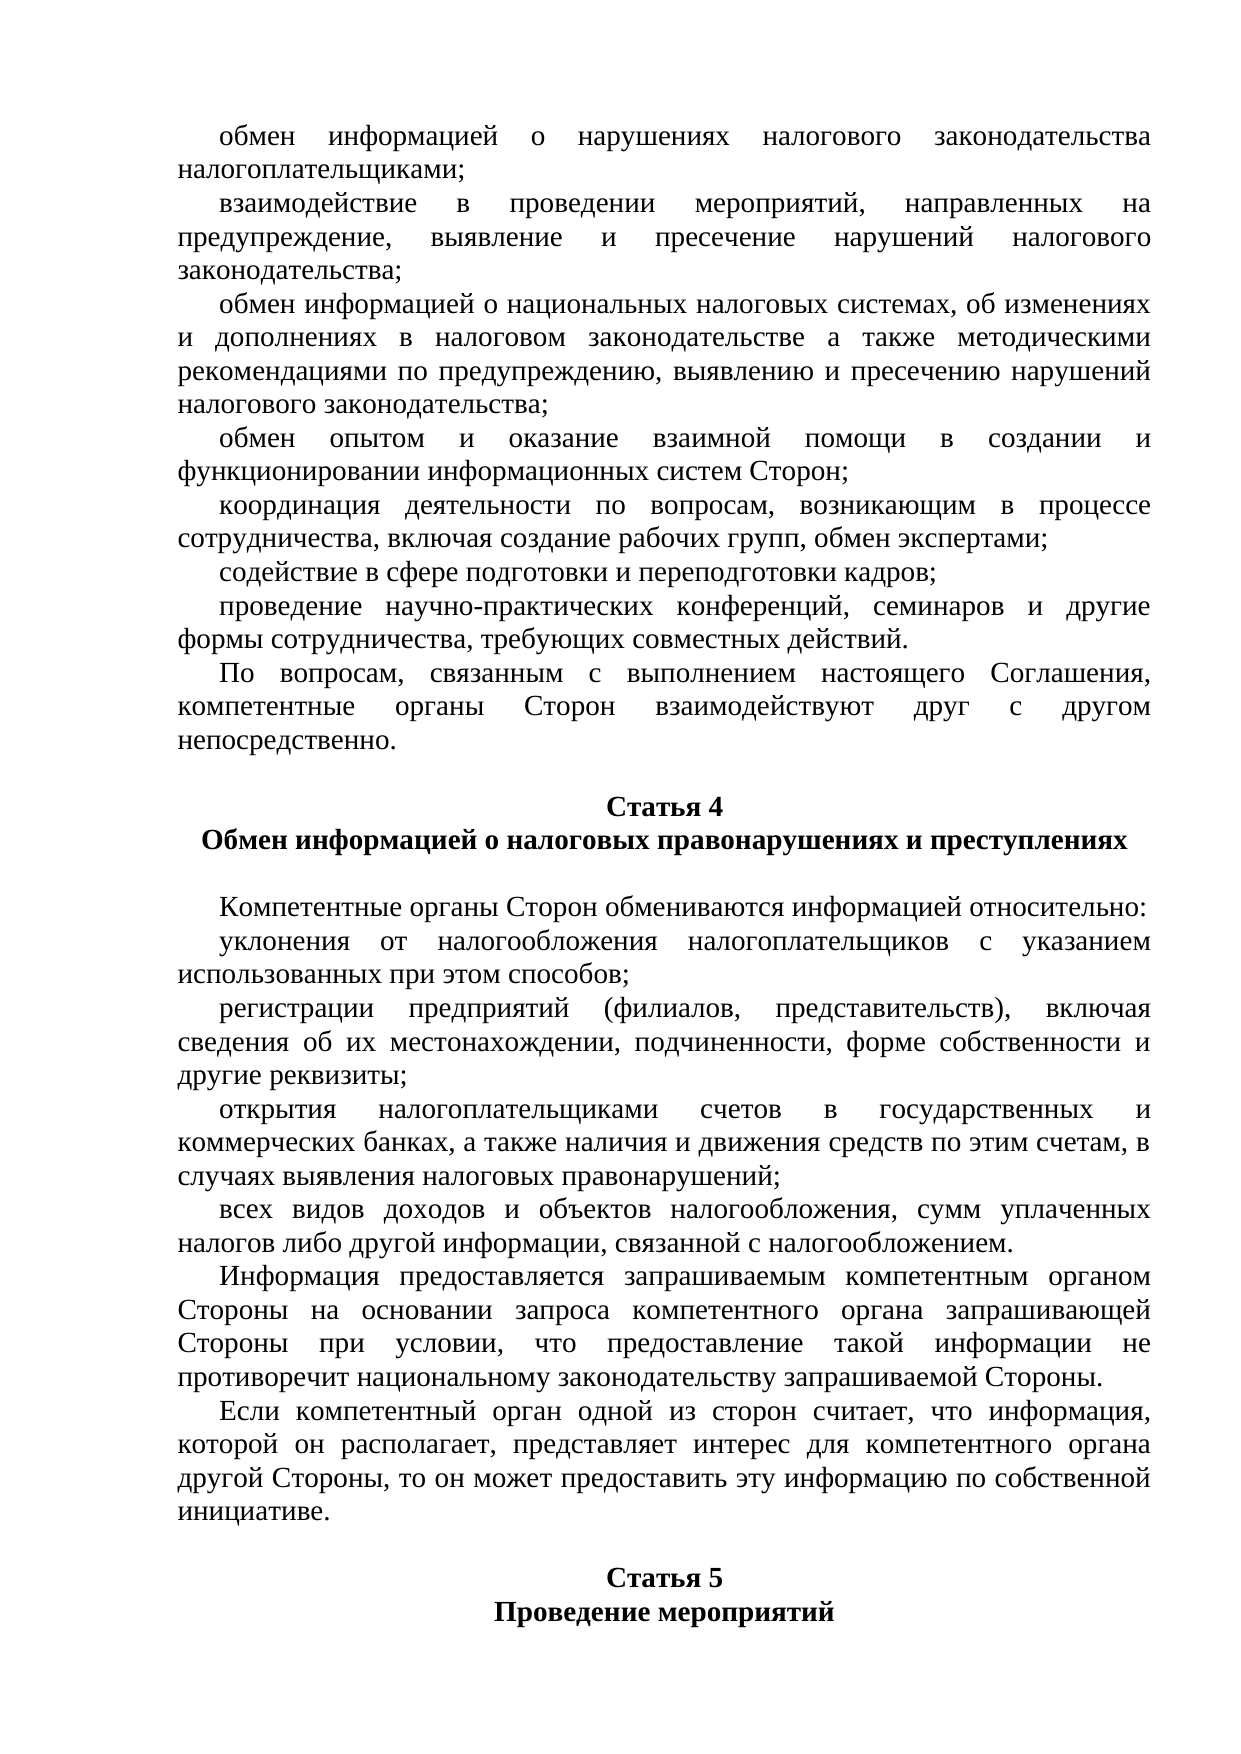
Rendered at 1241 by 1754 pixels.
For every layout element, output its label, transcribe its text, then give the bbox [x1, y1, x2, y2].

text обмен опытом и оказание взаимной помощи в создании и функционировании информационных систем Сторон; [177, 420, 1152, 487]
text Информация предоставляется запрашиваемым компетентным органом Стороны на основании запроса компетентного органа запрашивающей Стороны при условии, что предоставление такой информации не противоречит национальному законодательству запрашиваемой Стороны. [177, 1258, 1152, 1393]
text Компетентные органы Сторон обмениваются информацией относительно: [177, 889, 1152, 923]
text уклонения от налогообложения налогоплательщиков с указанием использованных при этом способов; [177, 923, 1152, 990]
text Проведение мероприятий [177, 1594, 1152, 1627]
text взаимодействие в проведении мероприятий, направленных на предупреждение, выявление и пресечение нарушений налогового законодательства; [177, 185, 1152, 286]
text По вопросам, связанным с выполнением настоящего Соглашения, компетентные органы Сторон взаимодействуют друг с другом непосредственно. [177, 655, 1152, 755]
text регистрации предприятий (филиалов, представительств), включая сведения об их местонахождении, подчиненности, форме собственности и другие реквизиты; [177, 990, 1152, 1091]
text Если компетентный орган одной из сторон считает, что информация, которой он располагает, представляет интерес для компетентного органа другой Стороны, то он может предоставить эту информацию по собственной инициативе. [177, 1393, 1152, 1527]
text открытия налогоплательщиками счетов в государственных и коммерческих банках, а также наличия и движения средств по этим счетам, в случаях выявления налоговых правонарушений; [177, 1091, 1152, 1191]
text координация деятельности по вопросам, возникающим в процессе сотрудничества, включая создание рабочих групп, обмен экспертами; [177, 487, 1152, 554]
text всех видов доходов и объектов налогообложения, сумм уплаченных налогов либо другой информации, связанной с налогообложением. [177, 1191, 1152, 1258]
text проведение научно-практических конференций, семинаров и другие формы сотрудничества, требующих совместных действий. [177, 588, 1152, 655]
text содействие в сфере подготовки и переподготовки кадров; [177, 554, 1152, 588]
text обмен информацией о национальных налоговых системах, об изменениях и дополнениях в налоговом законодательстве а также методическими рекомендациями по предупреждению, выявлению и пресечению нарушений налогового законодательства; [177, 286, 1152, 420]
text Обмен информацией о налоговых правонарушениях и преступлениях [177, 822, 1152, 856]
text обмен информацией о нарушениях налогового законодательства налогоплательщиками; [177, 118, 1152, 185]
text Статья 5 [177, 1560, 1152, 1594]
text Статья 4 [177, 789, 1152, 822]
